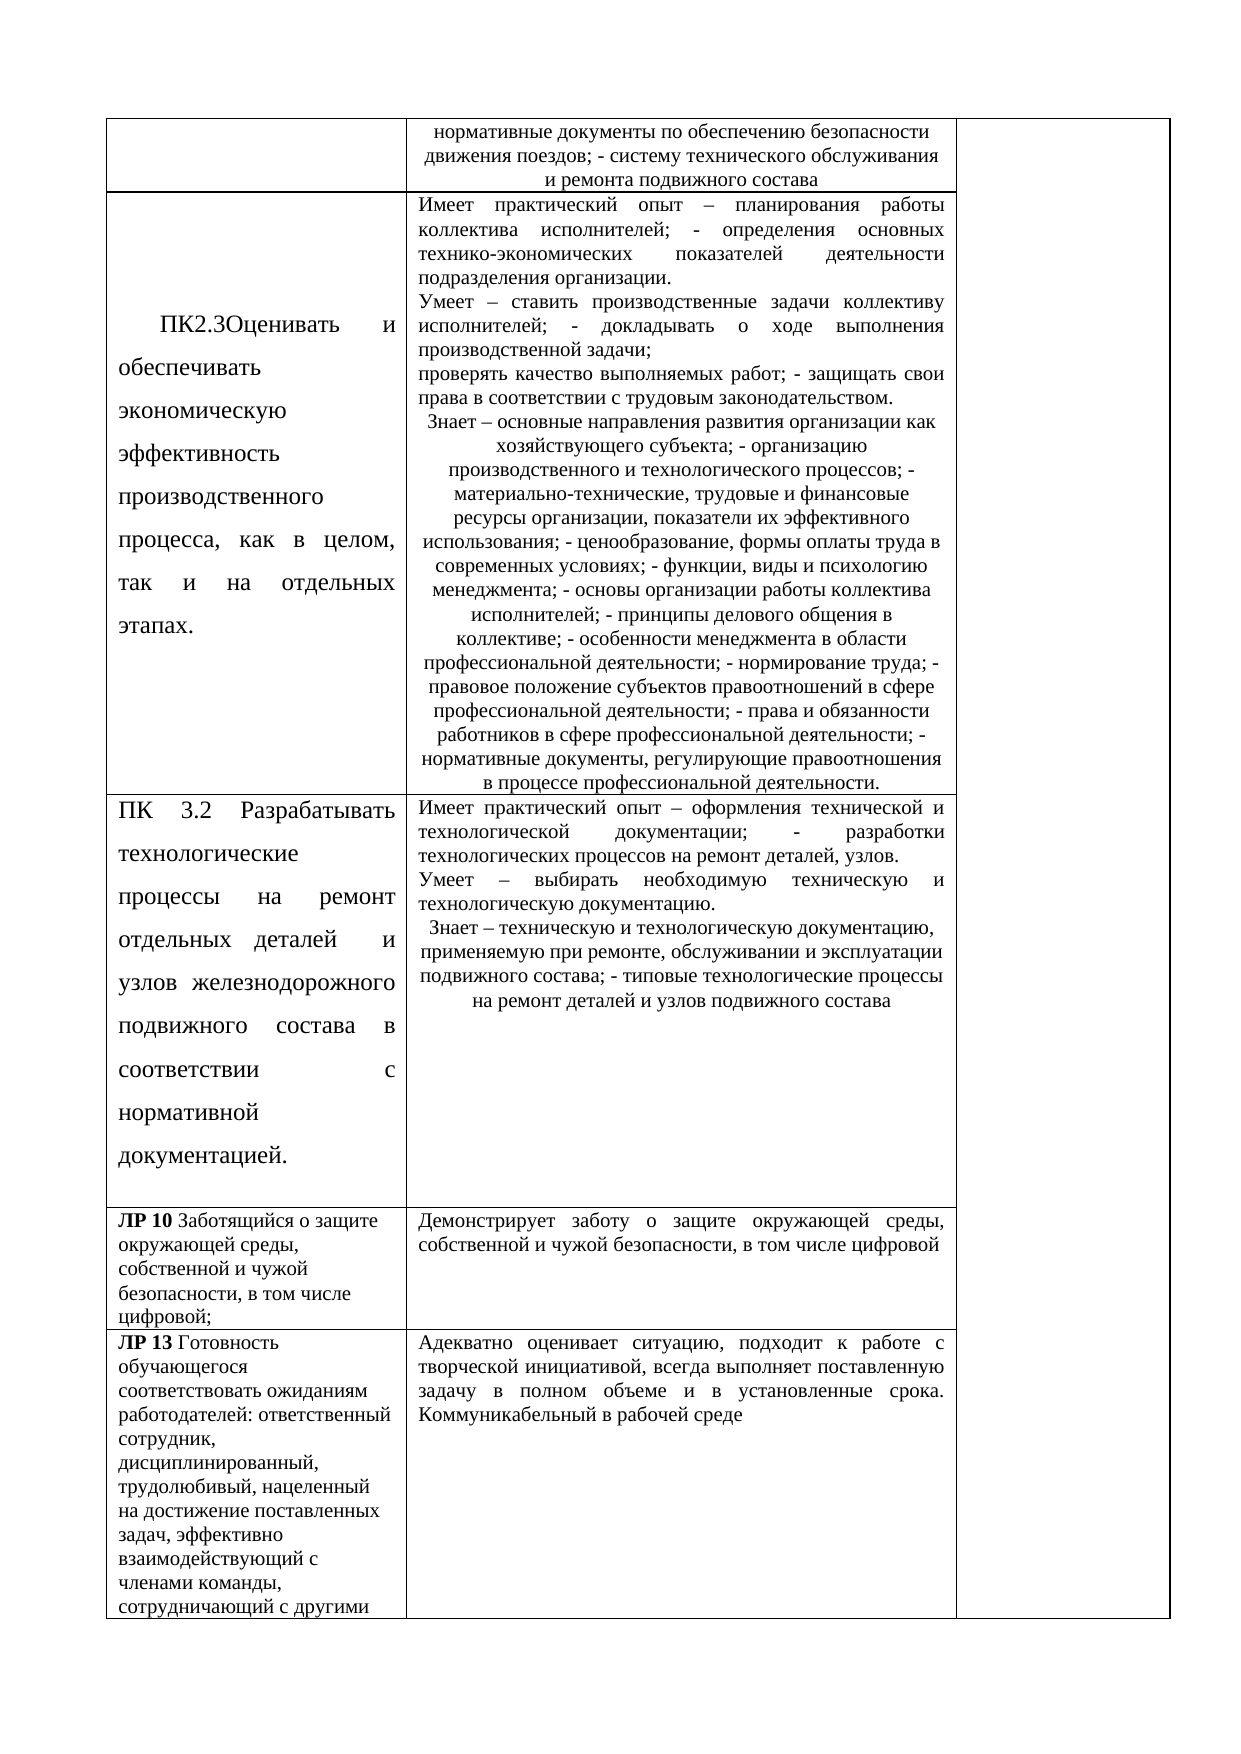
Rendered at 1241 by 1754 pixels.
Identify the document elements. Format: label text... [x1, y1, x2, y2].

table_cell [107, 1330, 406, 1618]
table_cell ПК2.3Оценивать и обеспечивать экономическую эффективность производственного процесса, как в целом, так и на отдельных этапах. [107, 193, 406, 794]
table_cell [407, 1330, 956, 1618]
table_cell ЛР 10 Заботящийся о защите окружающей среды, собственной и чужой безопасности, в том числе цифровой; [107, 1208, 406, 1328]
table_cell Имеет практический опыт – оформления технической и технологической документации; - разработки технологических процессов на ремонт деталей, узлов. Умеет – выбирать необходимую техническую и технологическую документацию. Знает – техническую и технологическую документацию, применяемую при ремонте, обслуживании и эксплуатации подвижного состава; - типовые технологические процессы на ремонт деталей и узлов подвижного состава [407, 795, 956, 1207]
table_cell Демонстрирует заботу о защите окружающей среды, собственной и чужой безопасности, в том числе цифровой [407, 1208, 956, 1328]
table_cell ПК 3.2 Разрабатывать технологические процессы на ремонт отдельных деталей и узлов железнодорожного подвижного состава в соответствии с нормативной документацией. [107, 795, 406, 1207]
table_cell Имеет практический опыт – планирования работы коллектива исполнителей; - определения основных технико-экономических показателей деятельности подразделения организации. Умеет – ставить производственные задачи коллективу исполнителей; - докладывать о ходе выполнения производственной задачи; проверять качество выполняемых работ; - защищать свои права в соответствии с трудовым законодательством. Знает – основные направления развития организации как хозяйствующего субъекта; - организацию производственного и технологического процессов; - материально-технические, трудовые и финансовые ресурсы организации, показатели их эффективного использования; - ценообразование, формы оплаты труда в современных условиях; - функции, виды и психологию менеджмента; - основы организации работы коллектива исполнителей; - принципы делового общения в коллективе; - особенности менеджмента в области профессиональной деятельности; - нормирование труда; - правовое положение субъектов правоотношений в сфере профессиональной деятельности; - права и обязанности работников в сфере профессиональной деятельности; - нормативные документы, регулирующие правоотношения в процессе профессиональной деятельности. [407, 193, 956, 794]
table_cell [107, 119, 406, 191]
